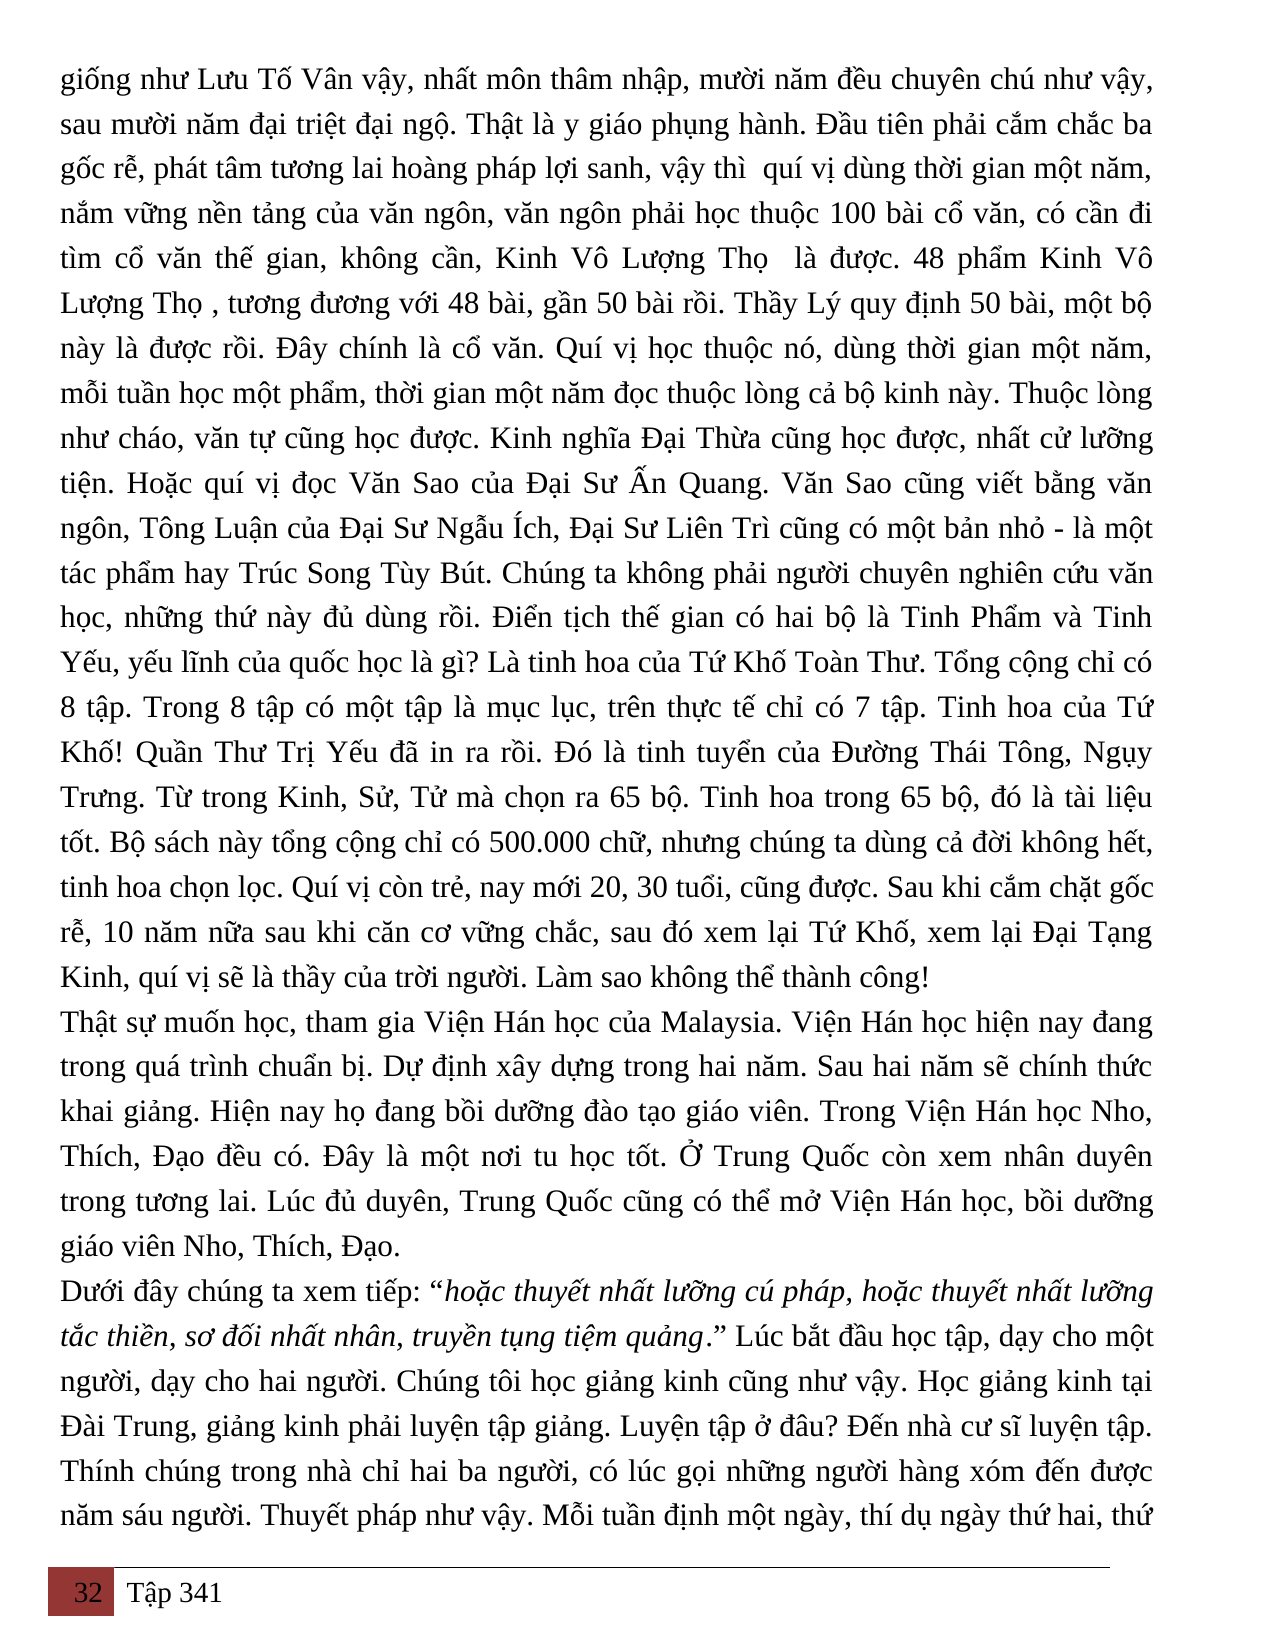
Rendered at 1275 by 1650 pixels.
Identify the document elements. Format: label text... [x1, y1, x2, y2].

text Thật sự muốn học, tham gia Viện Hán học của Malaysia. Viện Hán học hiện nay đang trong quá trình chuẩn bị. Dự định xây dựng trong hai năm. Sau hai năm sẽ chính thức khai giảng. Hiện nay họ đang bồi dưỡng đào tạo giáo viên. Trong Viện Hán học Nho, Thích, Đạo đều có. Đây là một nơi tu học tốt. Ở Trung Quốc còn xem nhân duyên trong tương lai. Lúc đủ duyên, Trung Quốc cũng có thể mở Viện Hán học, bồi dưỡng giáo viên Nho, Thích, Đạo. [60, 1003, 1155, 1263]
